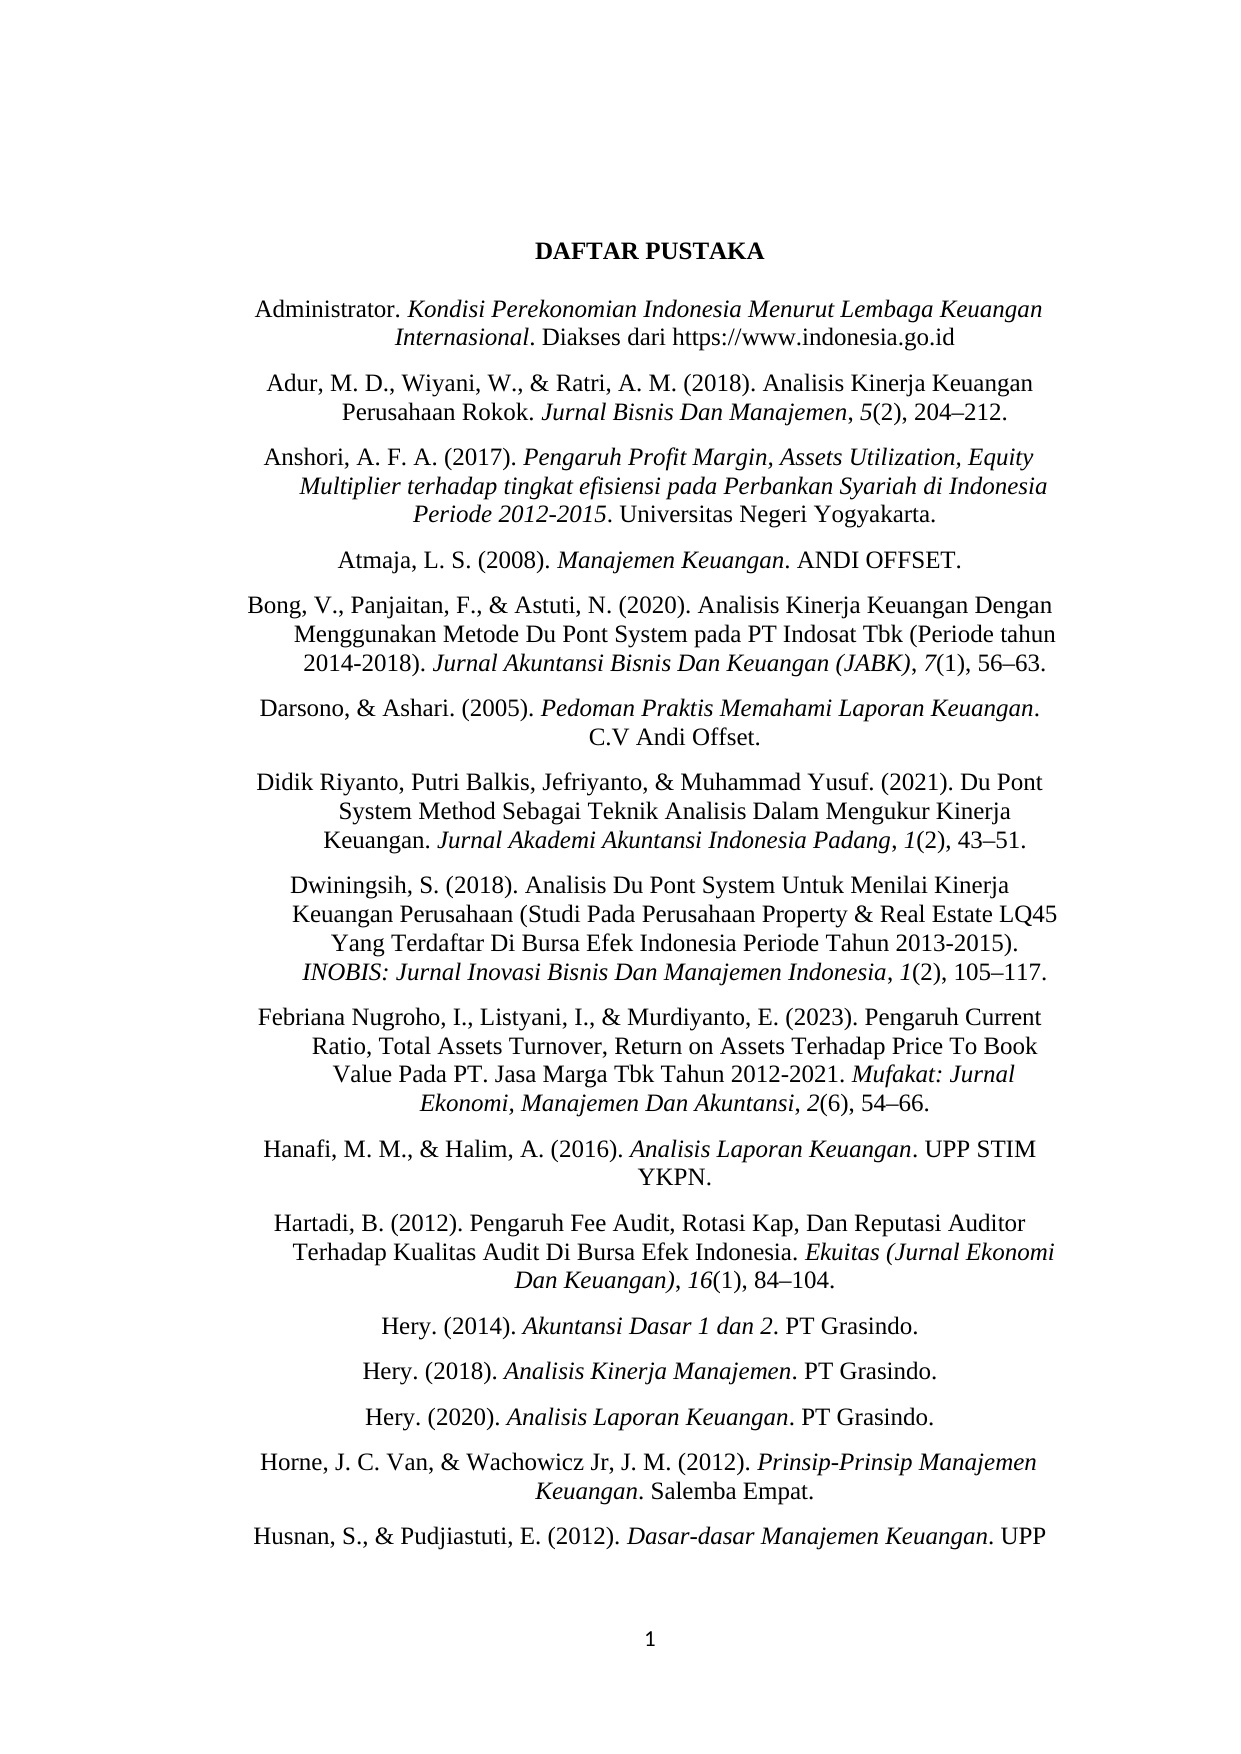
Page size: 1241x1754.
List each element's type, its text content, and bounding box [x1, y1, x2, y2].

text Hartadi, B. (2012). Pengaruh Fee Audit, Rotasi Kap, Dan Reputasi Auditor Terhadap Kualitas Audit Di Bursa Efek Indonesia. Ekuitas (Jurnal Ekonomi Dan Keuangan), 16(1), 84–104. [236, 1208, 1063, 1294]
text Horne, J. C. Van, & Wachowicz Jr, J. M. (2012). Prinsip-Prinsip Manajemen Keuangan. Salemba Empat. [236, 1447, 1063, 1504]
text Hanafi, M. M., & Halim, A. (2016). Analisis Laporan Keuangan. UPP STIM YKPN. [236, 1134, 1063, 1191]
subtitle DAFTAR PUSTAKA [236, 236, 1063, 265]
text Administrator. Kondisi Perekonomian Indonesia Menurut Lembaga Keuangan Internasional. Diakses dari https://www.indonesia.go.id [236, 294, 1063, 351]
text Darsono, & Ashari. (2005). Pedoman Praktis Memahami Laporan Keuangan. C.V Andi Offset. [236, 693, 1063, 751]
text Adur, M. D., Wiyani, W., & Ratri, A. M. (2018). Analisis Kinerja Keuangan Perusahaan Rokok. Jurnal Bisnis Dan Manajemen, 5(2), 204–212. [236, 368, 1063, 425]
text Hery. (2020). Analisis Laporan Keuangan. PT Grasindo. [236, 1402, 1063, 1430]
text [236, 1521, 1063, 1550]
text Hery. (2018). Analisis Kinerja Manajemen. PT Grasindo. [236, 1356, 1063, 1385]
text Bong, V., Panjaitan, F., & Astuti, N. (2020). Analisis Kinerja Keuangan Dengan Menggunakan Metode Du Pont System pada PT Indosat Tbk (Periode tahun 2014-2018). Jurnal Akuntansi Bisnis Dan Keuangan (JABK), 7(1), 56–63. [236, 590, 1063, 677]
text Anshori, A. F. A. (2017). Pengaruh Profit Margin, Assets Utilization, Equity Multiplier terhadap tingkat efisiensi pada Perbankan Syariah di Indonesia Periode 2012-2015. Universitas Negeri Yogyakarta. [236, 442, 1063, 528]
text Atmaja, L. S. (2008). Manajemen Keuangan. ANDI OFFSET. [236, 545, 1063, 574]
text Hery. (2014). Akuntansi Dasar 1 dan 2. PT Grasindo. [236, 1311, 1063, 1339]
text Febriana Nugroho, I., Listyani, I., & Murdiyanto, E. (2023). Pengaruh Current Ratio, Total Assets Turnover, Return on Assets Terhadap Price To Book Value Pada PT. Jasa Marga Tbk Tahun 2012-2021. Mufakat: Jurnal Ekonomi, Manajemen Dan Akuntansi, 2(6), 54–66. [236, 1002, 1063, 1117]
text Dwiningsih, S. (2018). Analisis Du Pont System Untuk Menilai Kinerja Keuangan Perusahaan (Studi Pada Perusahaan Property & Real Estate LQ45 Yang Terdaftar Di Bursa Efek Indonesia Periode Tahun 2013-2015). INOBIS: Jurnal Inovasi Bisnis Dan Manajemen Indonesia, 1(2), 105–117. [236, 870, 1063, 985]
text Didik Riyanto, Putri Balkis, Jefriyanto, & Muhammad Yusuf. (2021). Du Pont System Method Sebagai Teknik Analisis Dalam Mengukur Kinerja Keuangan. Jurnal Akademi Akuntansi Indonesia Padang, 1(2), 43–51. [236, 767, 1063, 854]
